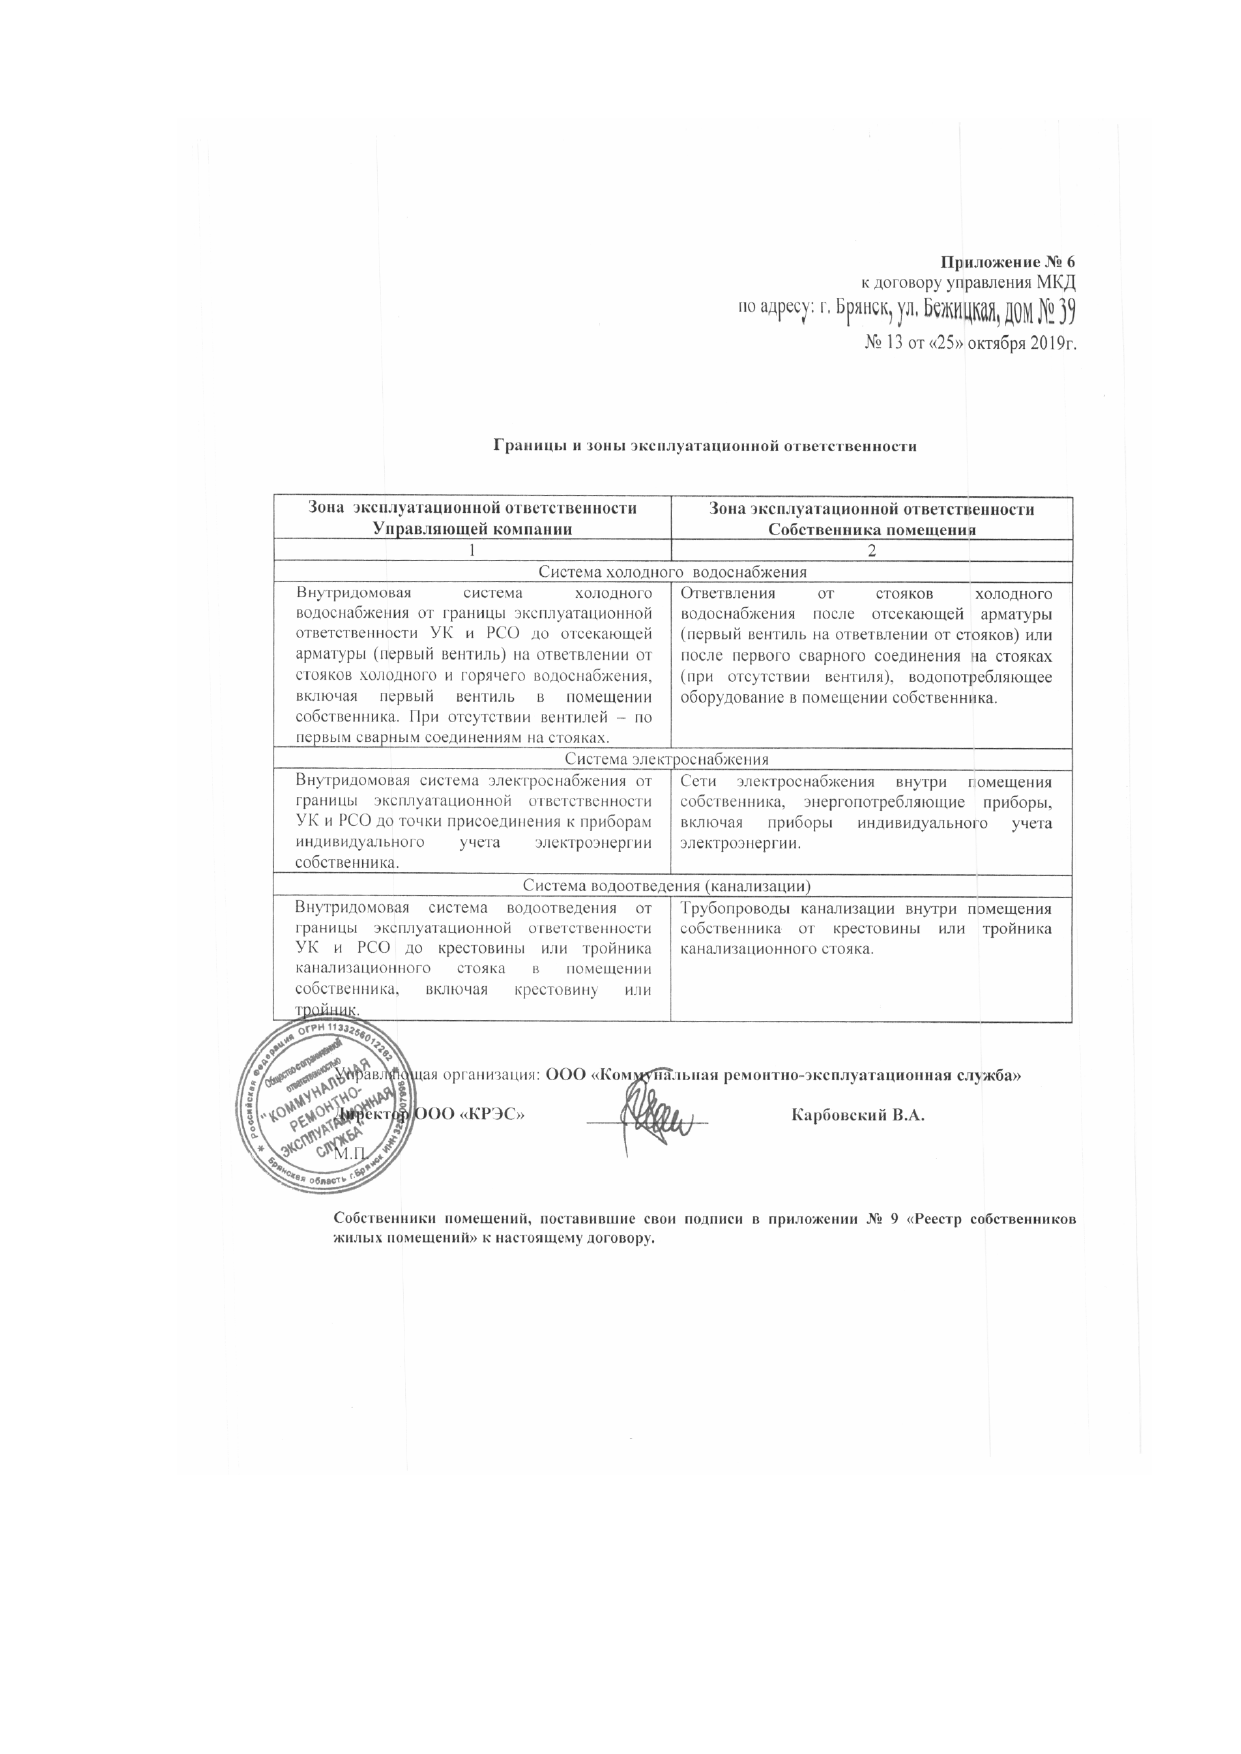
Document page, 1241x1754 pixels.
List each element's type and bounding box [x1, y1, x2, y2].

picture [177, 118, 1152, 1475]
